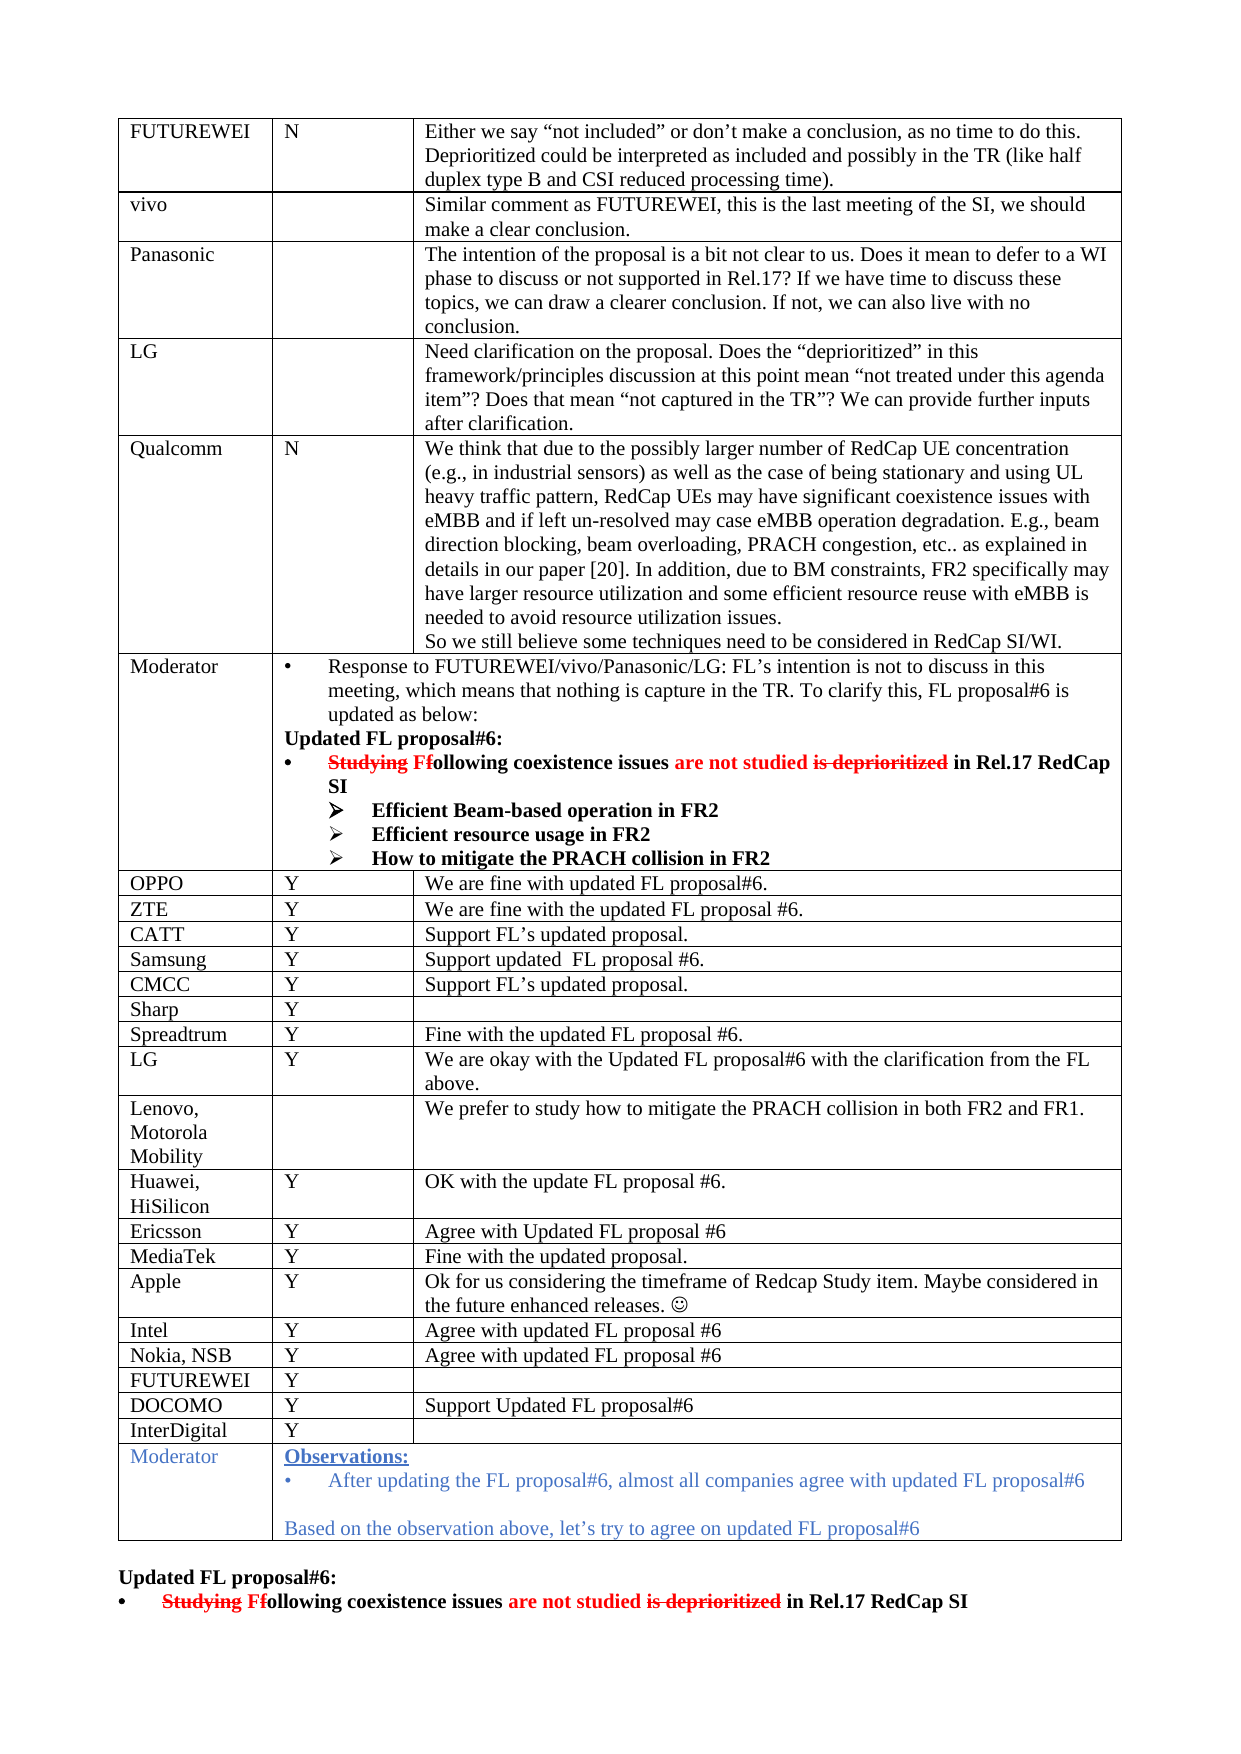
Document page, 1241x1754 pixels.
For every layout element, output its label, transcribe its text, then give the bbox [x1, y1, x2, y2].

table_cell Y [273, 947, 413, 971]
table_cell Ericsson [119, 1219, 272, 1243]
table_cell Observations: After updating the FL proposal#6, almost all companies agree with updated FL proposal#6 Based on the observation above, let’s try to agree on updated FL proposal#6 [273, 1444, 1121, 1540]
table_cell Y [273, 1343, 413, 1367]
table_cell [414, 997, 1121, 1021]
table_cell Y [273, 1047, 413, 1095]
table_cell Huawei, HiSilicon [119, 1170, 272, 1218]
table_cell Agree with updated FL proposal #6 [414, 1343, 1121, 1367]
table_cell Y [273, 1393, 413, 1417]
table_cell DOCOMO [119, 1393, 272, 1417]
table_cell Y [273, 1244, 413, 1268]
table_cell We are fine with the updated FL proposal #6. [414, 896, 1121, 921]
table_cell Spreadtrum [119, 1022, 272, 1046]
table_cell Y [273, 1170, 413, 1218]
table_cell CMCC [119, 972, 272, 996]
table_cell Support FL’s updated proposal. [414, 972, 1121, 996]
table_cell Nokia, NSB [119, 1343, 272, 1367]
table_cell Response to FUTUREWEI/vivo/Panasonic/LG: FL’s intention is not to discuss in this meeting, which means that nothing is capture in the TR. To clarify this, FL proposal#6 is updated as below: Updated FL proposal#6: Studying Ffollowing coexistence issues are not studied is deprioritized in Rel.17 RedCap SI Efficient Beam-based operation in FR2 Efficient resource usage in FR2 How to mitigate the PRACH collision in FR2 [273, 654, 1121, 870]
table_cell We are fine with updated FL proposal#6. [414, 871, 1121, 895]
table_cell InterDigital [119, 1419, 272, 1442]
table_cell Need clarification on the proposal. Does the “deprioritized” in this framework/principles discussion at this point mean “not treated under this agenda item”? Does that mean “not captured in the TR”? We can provide further inputs after clarification. [414, 339, 1121, 435]
table_cell Y [273, 1219, 413, 1243]
table_cell LG [119, 1047, 272, 1095]
table_cell Intel [119, 1318, 272, 1342]
table_cell We prefer to study how to mitigate the PRACH collision in both FR2 and FR1. [414, 1096, 1121, 1168]
table_cell ZTE [119, 896, 272, 921]
table_cell FUTUREWEI [119, 1368, 272, 1392]
table_cell Fine with the updated FL proposal #6. [414, 1022, 1121, 1046]
table_cell Y [273, 871, 413, 895]
table_cell OPPO [119, 871, 272, 895]
table_cell Y [273, 997, 413, 1021]
table_cell Similar comment as FUTUREWEI, this is the last meeting of the SI, we should make a clear conclusion. [414, 193, 1121, 241]
table_cell Either we say “not included” or don’t make a conclusion, as no time to do this. Deprioritized could be interpreted as included and possibly in the TR (like half duplex type B and CSI reduced processing time). [414, 119, 1121, 191]
table_cell Y [273, 972, 413, 996]
table_cell N [273, 119, 413, 191]
table_cell [273, 193, 413, 241]
table_cell We are okay with the Updated FL proposal#6 with the clarification from the FL above. [414, 1047, 1121, 1095]
table_cell Y [273, 1419, 413, 1442]
table_cell We think that due to the possibly larger number of RedCap UE concentration (e.g., in industrial sensors) as well as the case of being stationary and using UL heavy traffic pattern, RedCap UEs may have significant coexistence issues with eMBB and if left un-resolved may case eMBB operation degradation. E.g., beam direction blocking, beam overloading, PRACH congestion, etc.. as explained in details in our paper [20]. In addition, due to BM constraints, FR2 specifically may have larger resource utilization and some efficient resource reuse with eMBB is needed to avoid resource utilization issues. So we still believe some techniques need to be considered in RedCap SI/WI. [414, 436, 1121, 653]
table_cell Fine with the updated proposal. [414, 1244, 1121, 1268]
table_cell Lenovo, Motorola Mobility [119, 1096, 272, 1168]
table_cell Y [273, 1368, 413, 1392]
table_cell OK with the update FL proposal #6. [414, 1170, 1121, 1218]
table_cell The intention of the proposal is a bit not clear to us. Does it mean to defer to a WI phase to discuss or not supported in Rel.17? If we have time to discuss these topics, we can draw a clearer conclusion. If not, we can also live with no conclusion. [414, 242, 1121, 338]
table_cell [414, 1419, 1121, 1442]
table_cell Sharp [119, 997, 272, 1021]
table_cell CATT [119, 922, 272, 946]
table_cell N [273, 436, 413, 653]
table_cell Moderator [119, 1444, 272, 1540]
table_cell [273, 242, 413, 338]
table_cell MediaTek [119, 1244, 272, 1268]
table_cell Y [273, 922, 413, 946]
table_cell Agree with Updated FL proposal #6 [414, 1219, 1121, 1243]
table_cell [273, 339, 413, 435]
table_cell Y [273, 1318, 413, 1342]
table_cell Moderator [119, 654, 272, 870]
table_cell Y [273, 1022, 413, 1046]
table_cell Support FL’s updated proposal. [414, 922, 1121, 946]
table_cell Ok for us considering the timeframe of Redcap Study item. Maybe considered in the future enhanced releases. [414, 1269, 1121, 1317]
table_cell [273, 1096, 413, 1168]
table_cell Support updated FL proposal #6. [414, 947, 1121, 971]
table_cell [414, 1368, 1121, 1392]
table_cell Samsung [119, 947, 272, 971]
subtitle Updated FL proposal#6: [118, 1565, 1122, 1589]
list Studying Ffollowing coexistence issues are not studied is deprioritized in Rel.17 RedCap SI [118, 1589, 1122, 1613]
table_cell Support Updated FL proposal#6 [414, 1393, 1121, 1417]
table_cell Qualcomm [119, 436, 272, 653]
table_cell Y [273, 1269, 413, 1317]
table_cell Panasonic [119, 242, 272, 338]
table_cell FUTUREWEI [119, 119, 272, 191]
table_cell vivo [119, 193, 272, 241]
table_cell LG [119, 339, 272, 435]
table_cell Apple [119, 1269, 272, 1317]
table_cell Y [273, 896, 413, 921]
table_cell Agree with updated FL proposal #6 [414, 1318, 1121, 1342]
